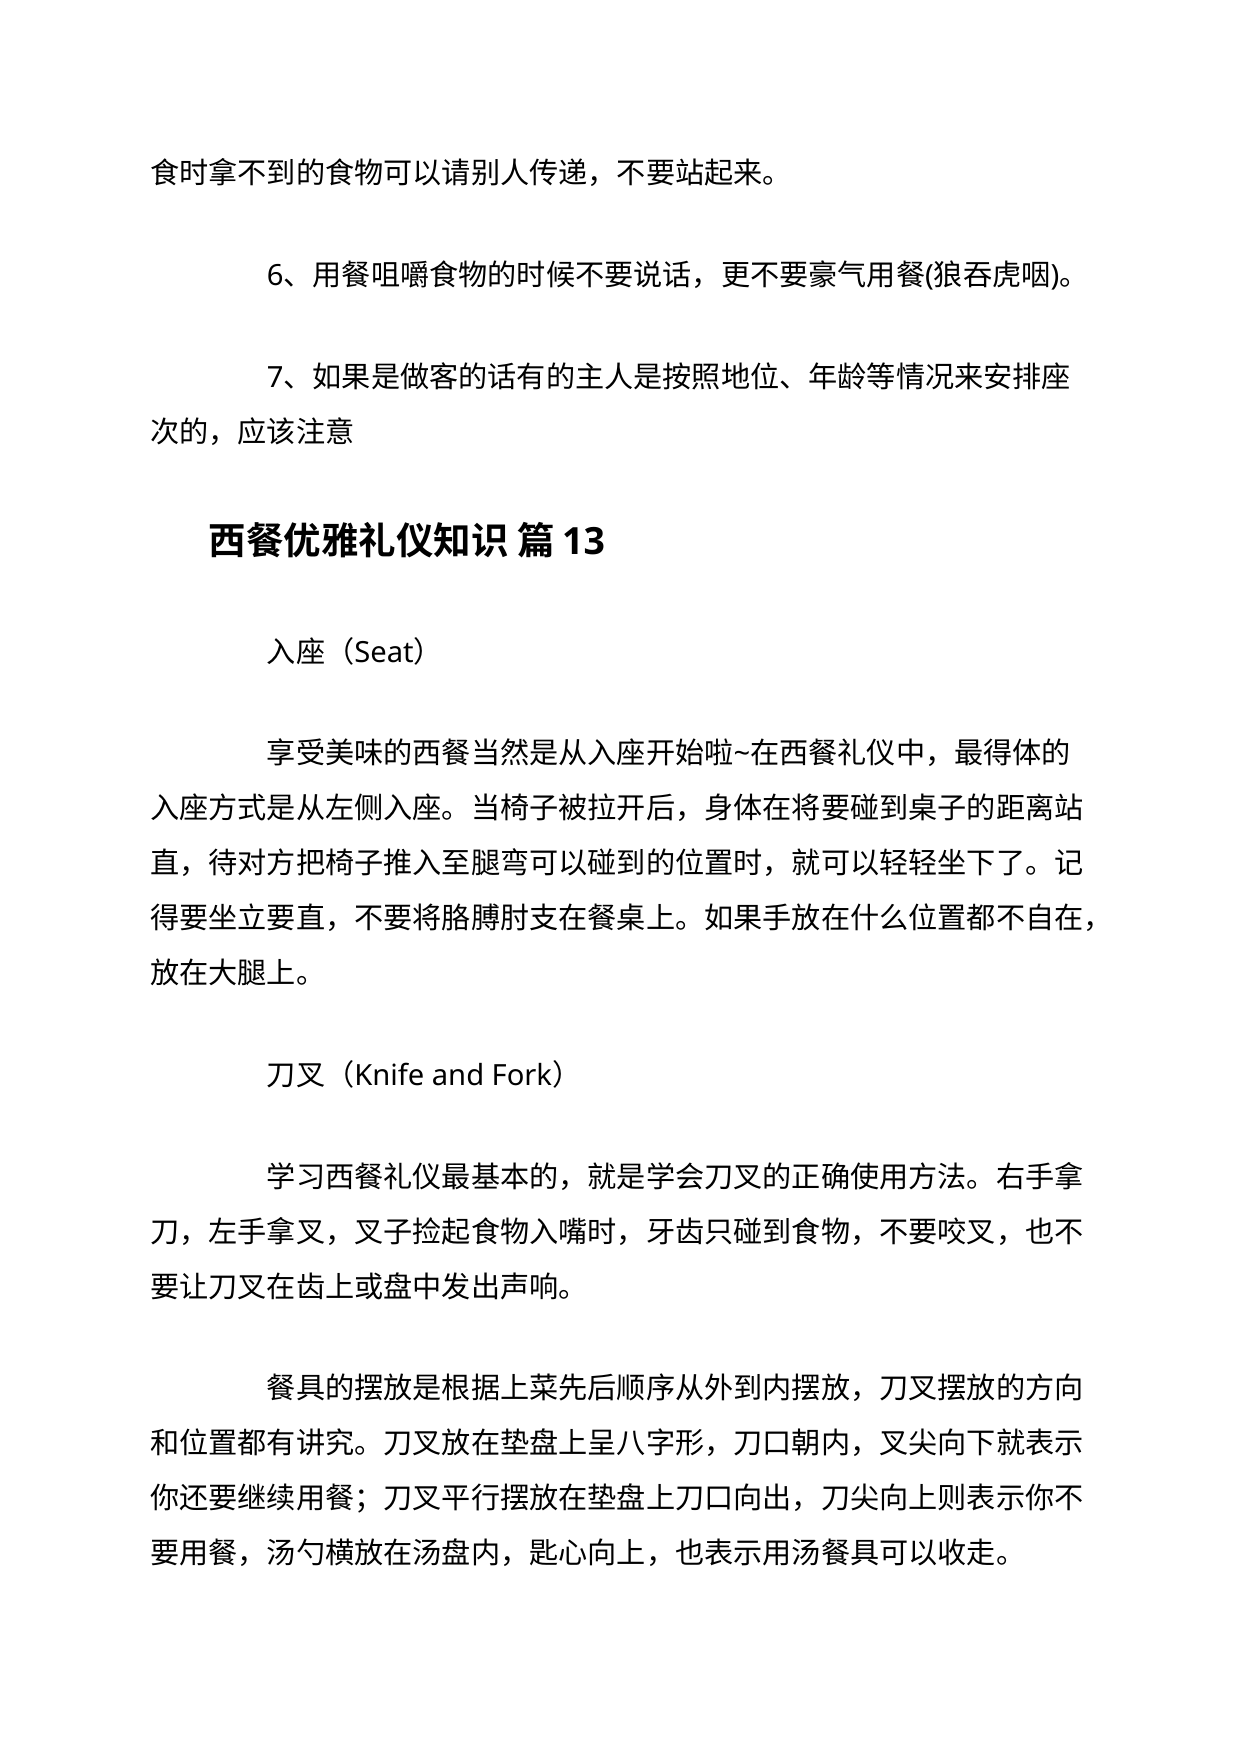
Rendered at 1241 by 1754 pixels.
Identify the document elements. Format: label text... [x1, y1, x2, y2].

text 6、用餐咀嚼食物的时候不要说话，更不要豪气用餐(狼吞虎咽)。 [150, 252, 1090, 294]
text 7、如果是做客的话有的主人是按照地位、年龄等情况来安排座次的，应该注意 [150, 354, 1090, 451]
text 入座（Seat） [150, 628, 1090, 671]
text 刀叉（Knife and Fork） [150, 1052, 1090, 1094]
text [150, 150, 1090, 192]
text 西餐优雅礼仪知识 篇13 [150, 511, 1090, 565]
text 享受美味的西餐当然是从入座开始啦~在西餐礼仪中，最得体的入座方式是从左侧入座。当椅子被拉开后，身体在将要碰到桌子的距离站直，待对方把椅子推入至腿弯可以碰到的位置时，就可以轻轻坐下了。记得要坐立要直，不要将胳膊肘支在餐桌上。如果手放在什么位置都不自在，放在大腿上。 [150, 730, 1090, 992]
text 餐具的摆放是根据上菜先后顺序从外到内摆放，刀叉摆放的方向和位置都有讲究。刀叉放在垫盘上呈八字形，刀口朝内，叉尖向下就表示你还要继续用餐；刀叉平行摆放在垫盘上刀口向出，刀尖向上则表示你不要用餐，汤勺横放在汤盘内，匙心向上，也表示用汤餐具可以收走。 [150, 1365, 1090, 1572]
text 学习西餐礼仪最基本的，就是学会刀叉的正确使用方法。右手拿刀，左手拿叉，叉子捡起食物入嘴时，牙齿只碰到食物，不要咬叉，也不要让刀叉在齿上或盘中发出声响。 [150, 1153, 1090, 1306]
